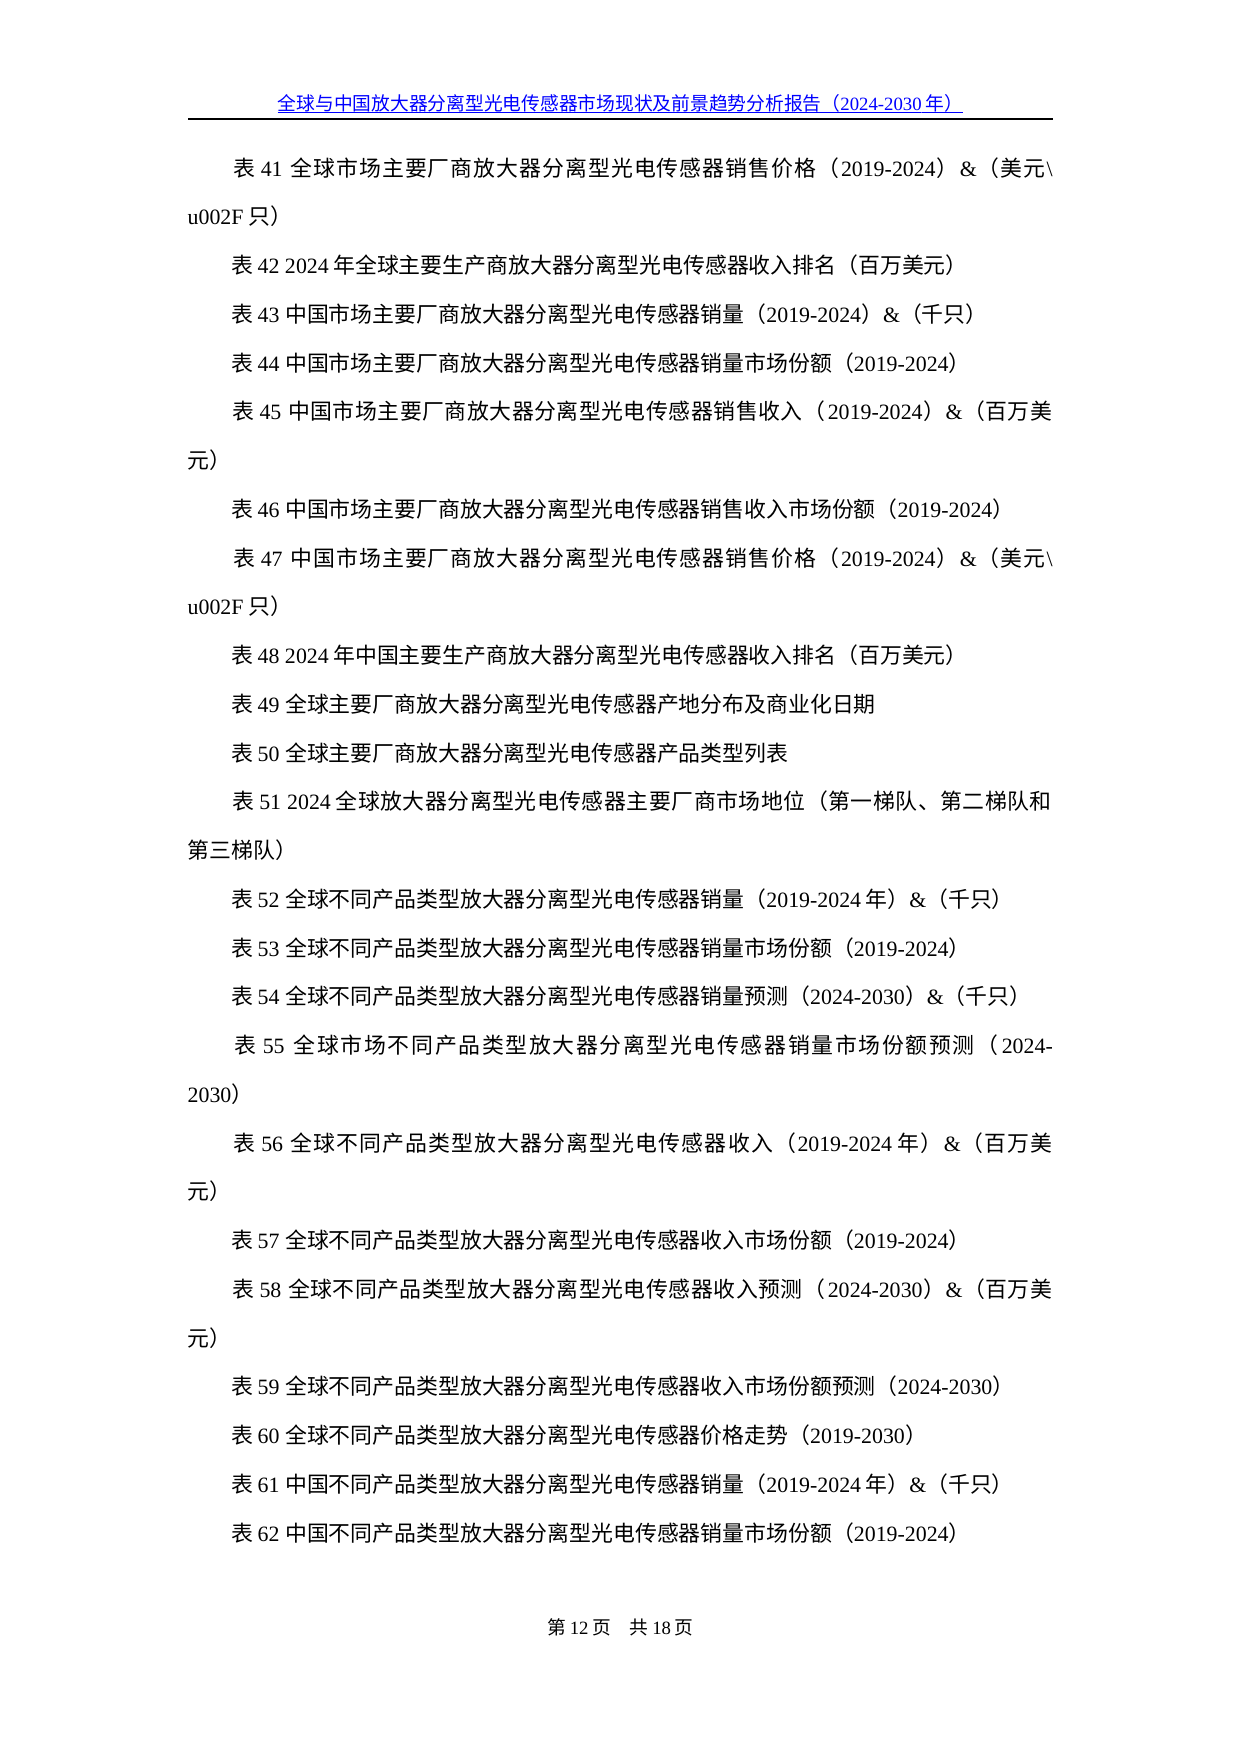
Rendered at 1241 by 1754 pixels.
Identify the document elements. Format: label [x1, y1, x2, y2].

text [187, 150, 1053, 1548]
